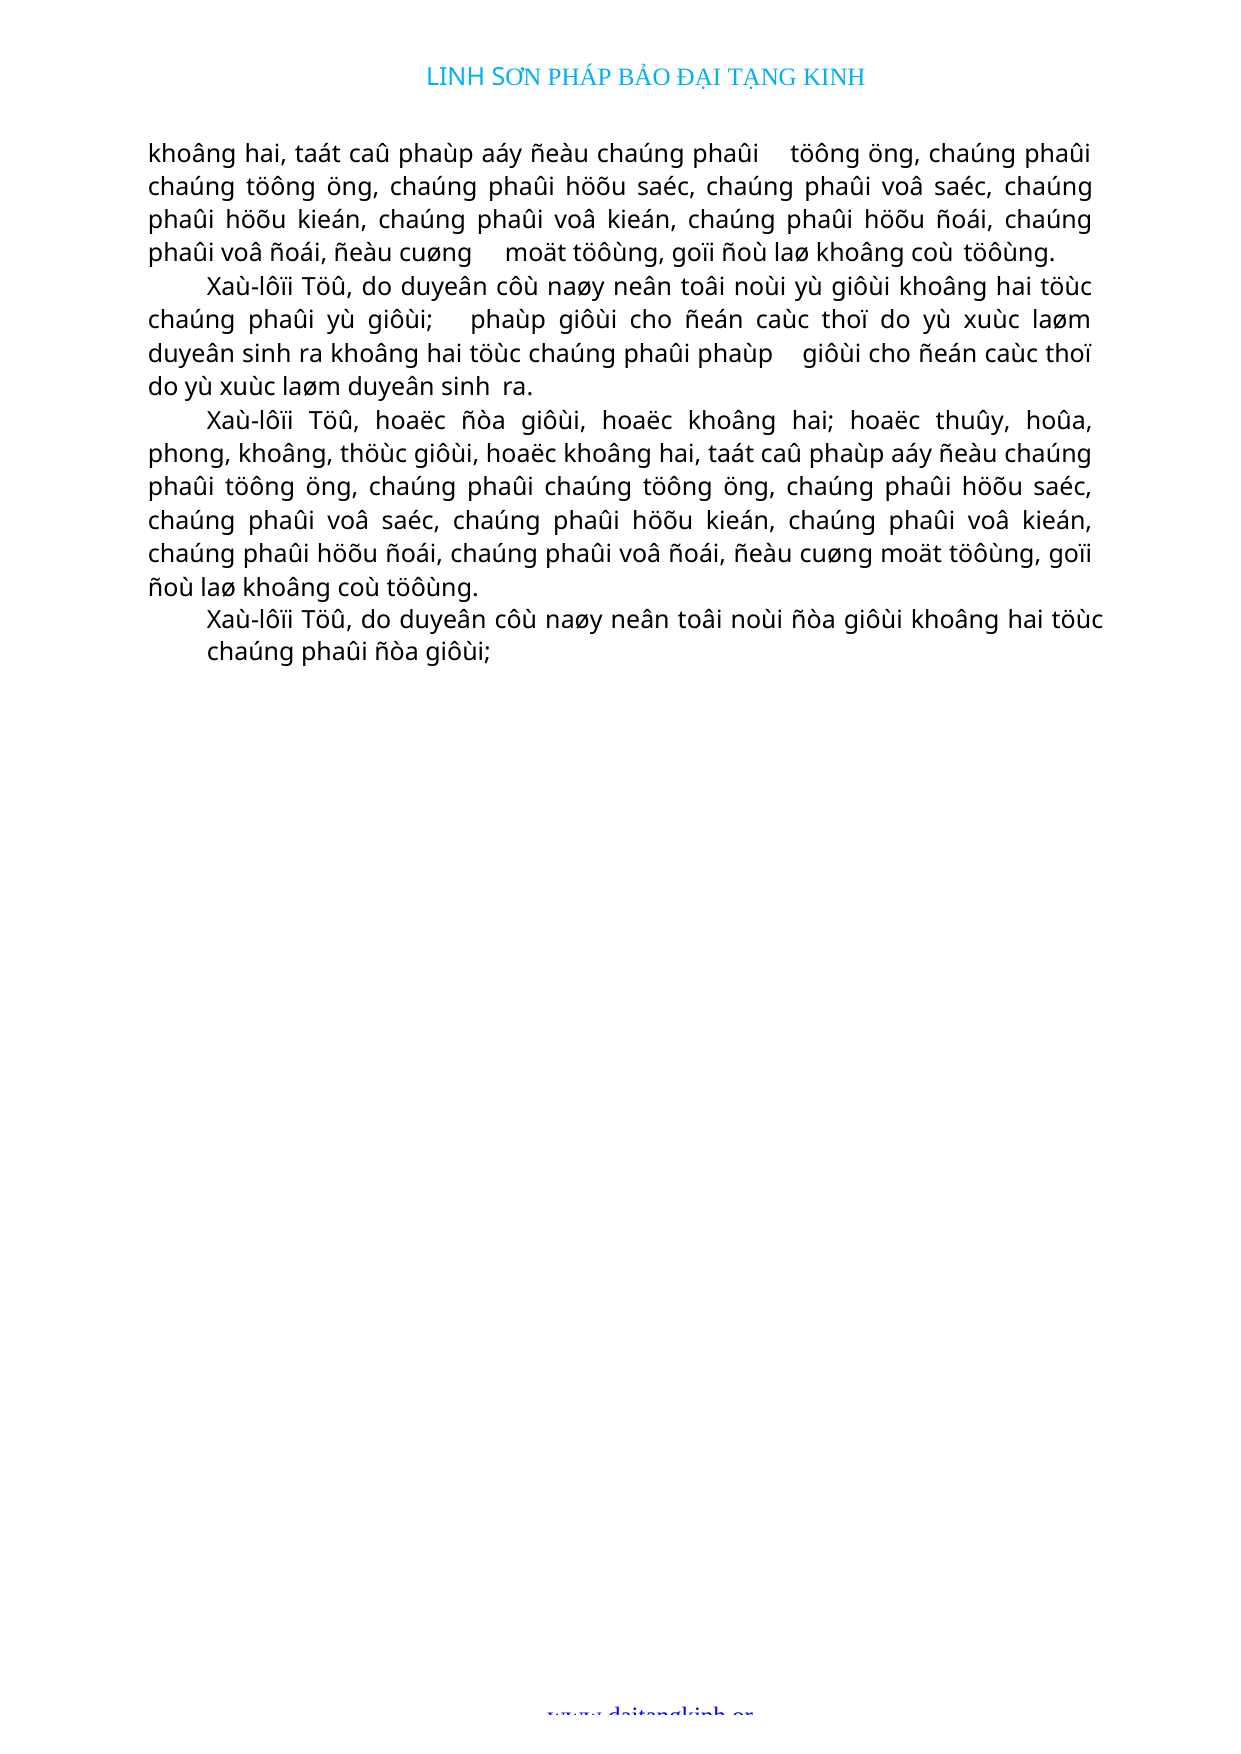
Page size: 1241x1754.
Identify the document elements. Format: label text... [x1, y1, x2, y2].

text Xaù-lôïi Töû, hoaëc ñòa giôùi, hoaëc khoâng hai; hoaëc thuûy, hoûa, phong, khoâng, thöùc giôùi, hoaëc khoâng hai, taát caû phaùp aáy ñeàu chaúng phaûi töông öng, chaúng phaûi chaúng töông öng, chaúng phaûi höõu saéc, chaúng phaûi voâ saéc, chaúng phaûi höõu kieán, chaúng phaûi voâ kieán, chaúng phaûi höõu ñoái, chaúng phaûi voâ ñoái, ñeàu cuøng moät töôùng, goïi ñoù laø khoâng coù töôùng. [148, 403, 1093, 603]
text Xaù-lôïi Töû, do duyeân côù naøy neân toâi noùi yù giôùi khoâng hai töùc chaúng phaûi yù giôùi; phaùp giôùi cho ñeán caùc thoï do yù xuùc laøm duyeân sinh ra khoâng hai töùc chaúng phaûi phaùp giôùi cho ñeán caùc thoï do yù xuùc laøm duyeân sinh ra. [148, 269, 1093, 403]
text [148, 135, 1093, 269]
text Xaù-lôïi Töû, do duyeân côù naøy neân toâi noùi ñòa giôùi khoâng hai töùc chaúng phaûi ñòa giôùi; [207, 603, 1105, 666]
